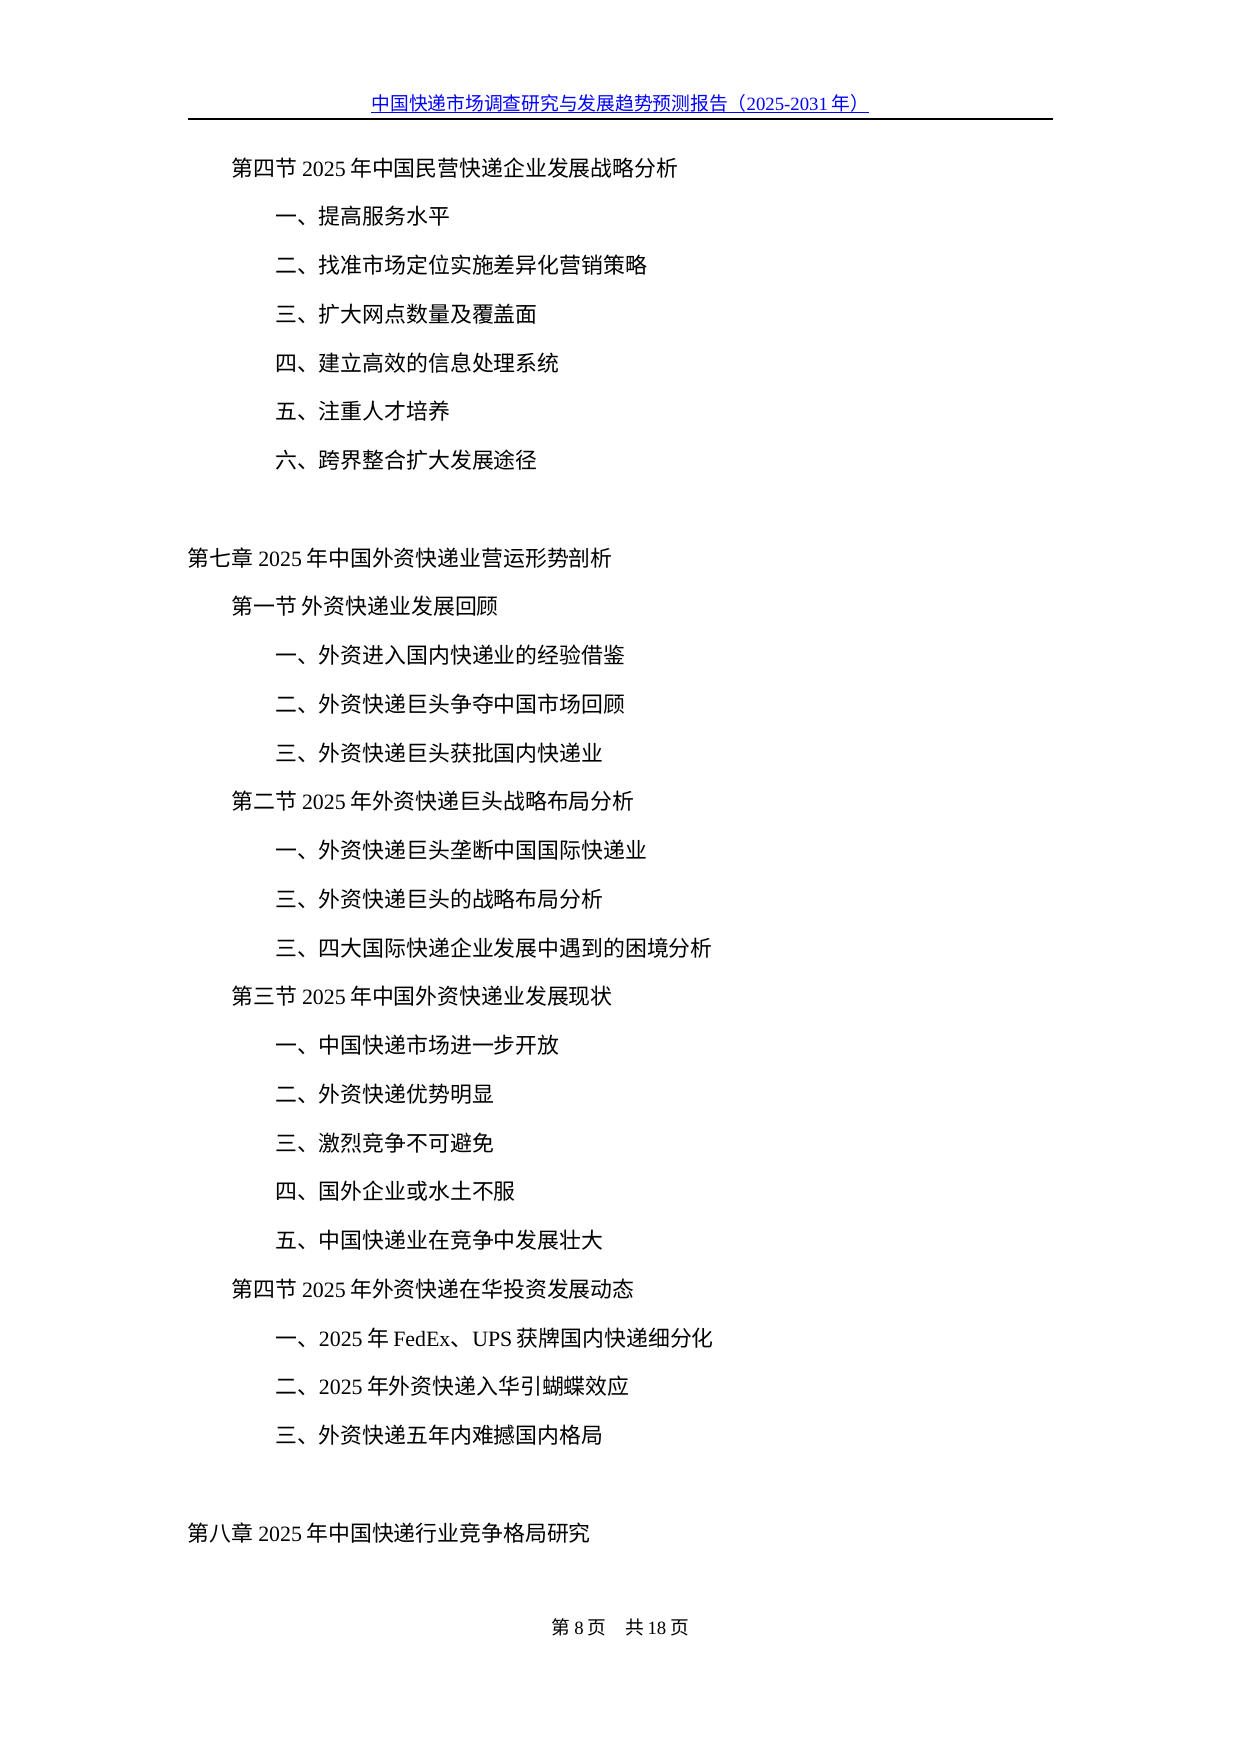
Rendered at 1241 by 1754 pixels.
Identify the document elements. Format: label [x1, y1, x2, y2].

text [187, 150, 1053, 1548]
